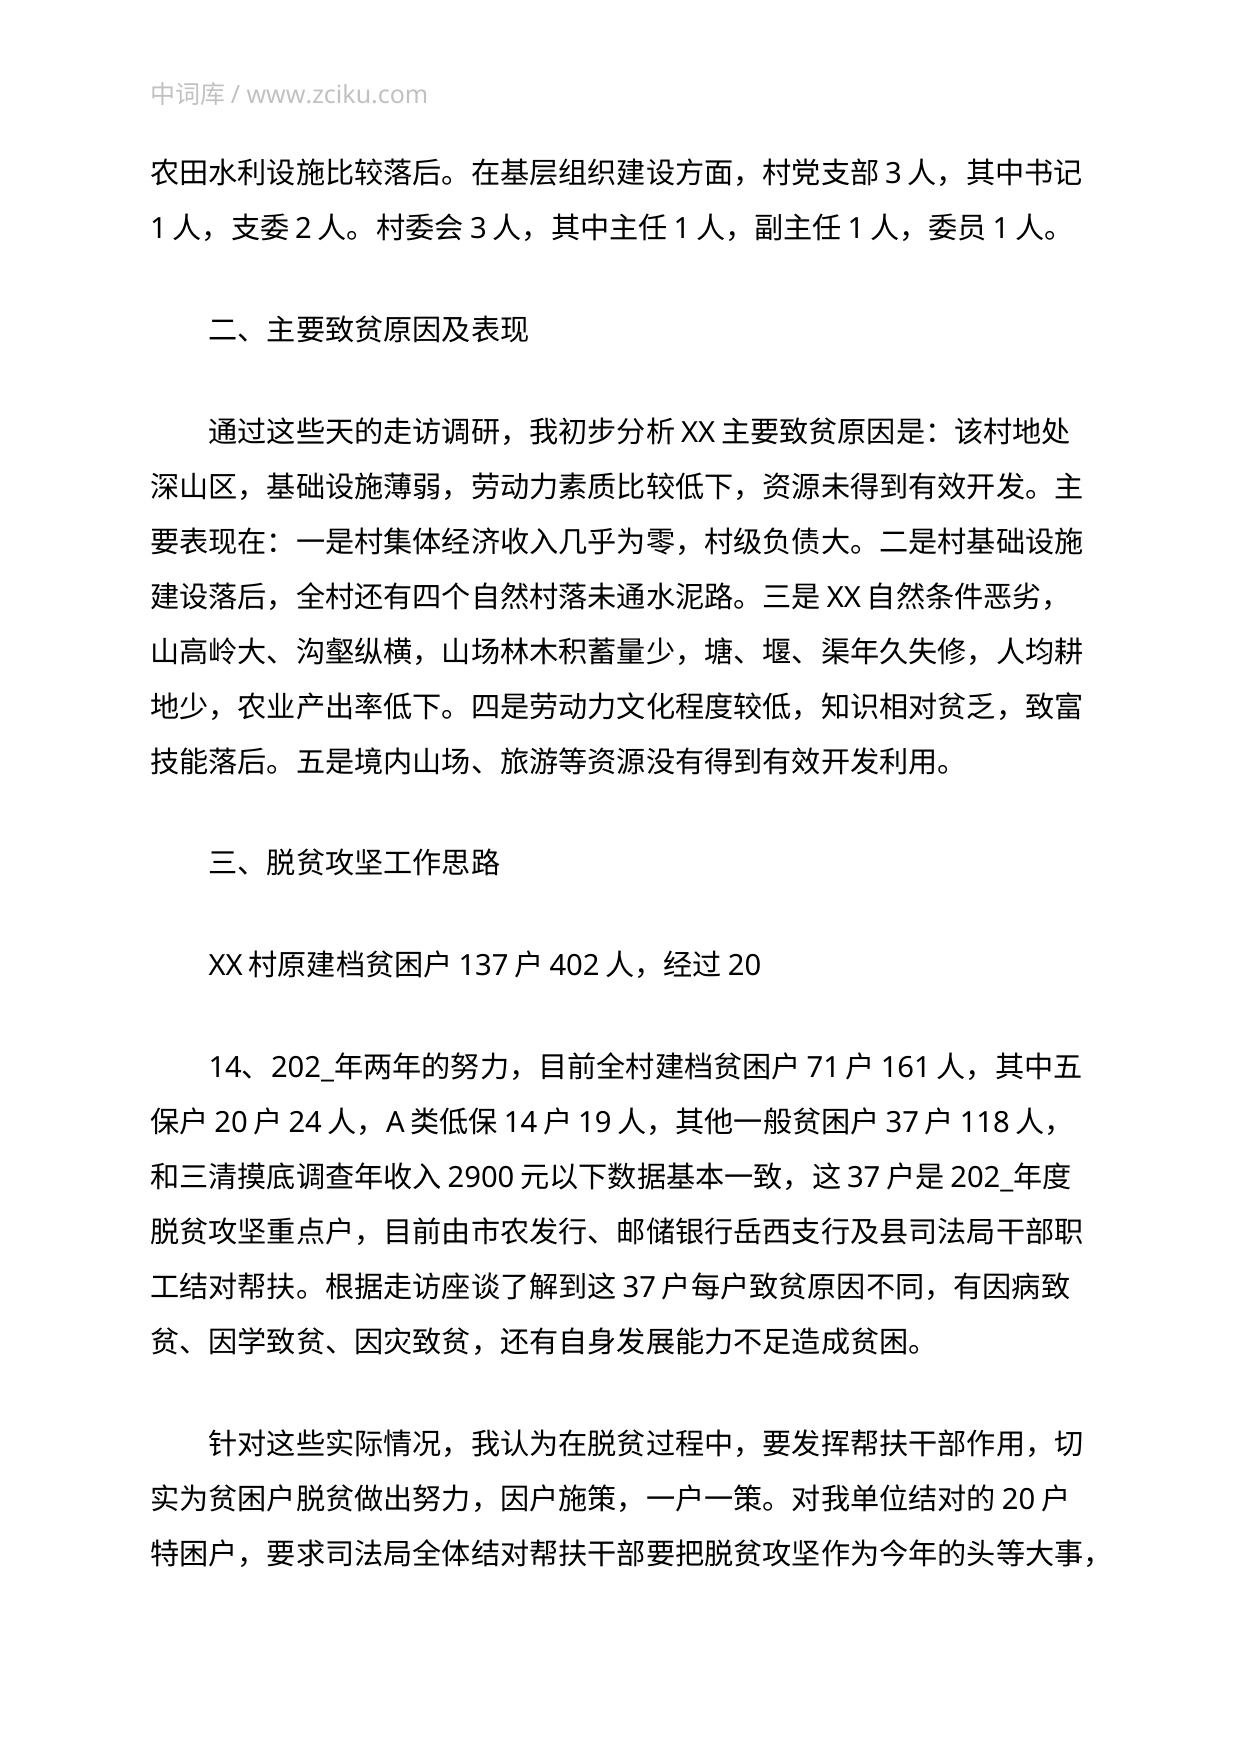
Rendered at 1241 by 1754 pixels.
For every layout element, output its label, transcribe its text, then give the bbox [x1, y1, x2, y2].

text 二、主要致贫原因及表现 [150, 307, 1090, 349]
text 通过这些天的走访调研，我初步分析XX主要致贫原因是：该村地处深山区，基础设施薄弱，劳动力素质比较低下，资源未得到有效开发。主要表现在：一是村集体经济收入几乎为零，村级负债大。二是村基础设施建设落后，全村还有四个自然村落未通水泥路。三是XX自然条件恶劣，山高岭大、沟壑纵横，山场林木积蓄量少，塘、堰、渠年久失修，人均耕地少，农业产出率低下。四是劳动力文化程度较低，知识相对贫乏，致富技能落后。五是境内山场、旅游等资源没有得到有效开发利用。 [150, 409, 1090, 781]
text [150, 150, 1090, 247]
text 14、202_年两年的努力，目前全村建档贫困户71户161人，其中五保户20户24人，A类低保14户19人，其他一般贫困户37户118人，和三清摸底调查年收入2900元以下数据基本一致，这37户是202_年度脱贫攻坚重点户，目前由市农发行、邮储银行岳西支行及县司法局干部职工结对帮扶。根据走访座谈了解到这37户每户致贫原因不同，有因病致贫、因学致贫、因灾致贫，还有自身发展能力不足造成贫困。 [150, 1044, 1090, 1361]
text XX村原建档贫困户137户402人，经过20 [150, 942, 1090, 984]
text 三、脱贫攻坚工作思路 [150, 840, 1090, 882]
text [150, 1421, 1090, 1573]
